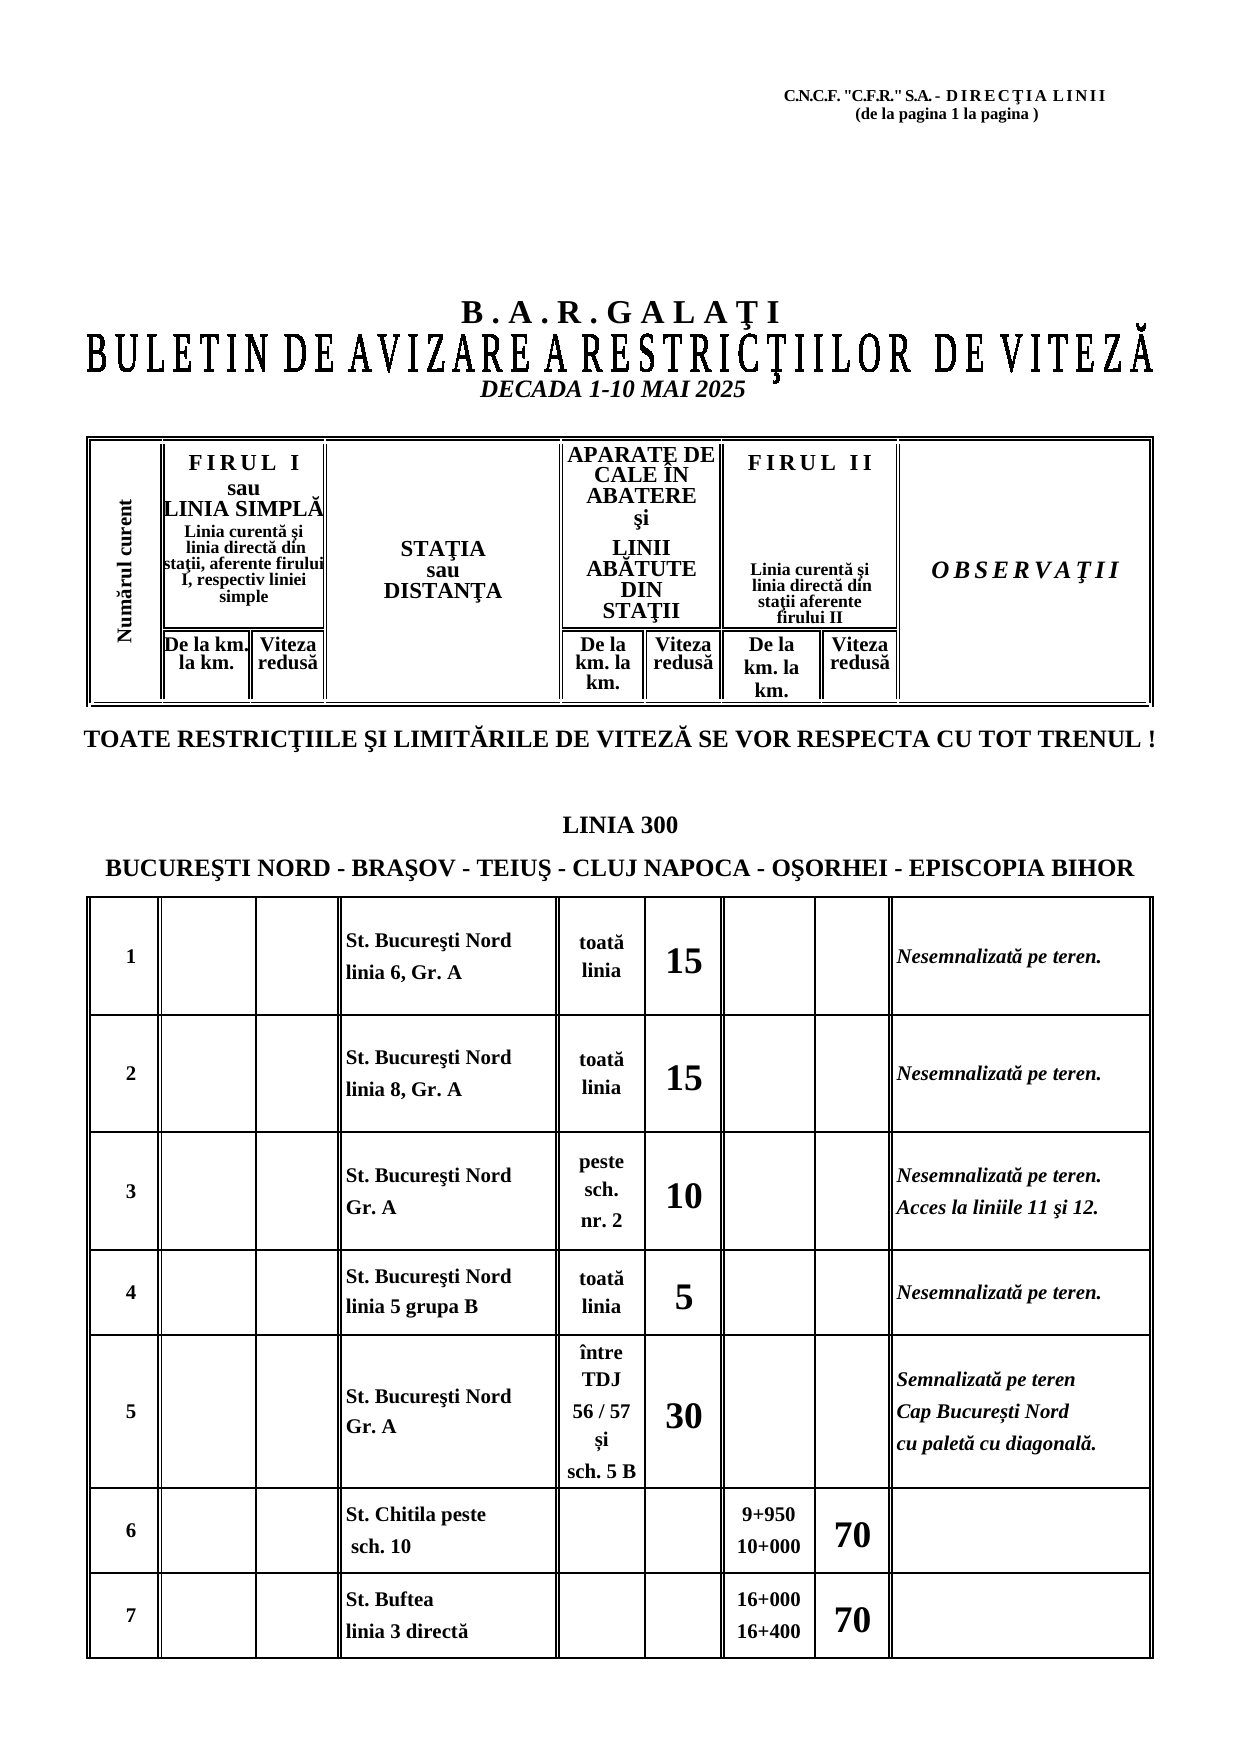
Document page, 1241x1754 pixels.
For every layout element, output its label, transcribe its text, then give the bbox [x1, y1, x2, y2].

table_cell [162, 1133, 255, 1248]
table_cell [91, 1016, 157, 1131]
table_cell Viteza redusă [821, 627, 898, 702]
table_header St. Bucureşti Nord linia 6, Gr. A [342, 898, 555, 1013]
table_header Nesemnalizată pe teren. [893, 898, 1149, 1013]
table_cell [816, 1133, 888, 1248]
subtitle BUCUREŞTI NORD - BRAŞOV - TEIUŞ - CLUJ NAPOCA - OŞORHEI - EPISCOPIA BIHOR [89, 853, 1152, 882]
table_cell 15 [646, 1016, 720, 1131]
table_cell [560, 1574, 644, 1657]
table_cell [816, 1016, 888, 1131]
table_cell St. Chitila peste sch. 10 [342, 1489, 555, 1572]
table_cell 9+950 10+000 [725, 1489, 814, 1572]
table_cell [257, 1574, 337, 1657]
table_cell Viteza redusă [251, 627, 325, 702]
table_cell [257, 1336, 337, 1487]
table_cell 70 [816, 1574, 888, 1657]
table_cell St. Bucureşti Nord linia 5 grupa B [342, 1251, 555, 1333]
table_cell [257, 1251, 337, 1333]
table_cell [162, 1251, 255, 1333]
table_cell [646, 1489, 720, 1572]
table_header [725, 898, 814, 1013]
table_cell [725, 1133, 814, 1248]
table_cell [162, 1336, 255, 1487]
table_cell [162, 1489, 255, 1572]
table_cell [91, 1251, 157, 1333]
table_header [162, 898, 255, 1013]
table_cell De la km. la km. [561, 628, 645, 702]
table_cell [91, 1574, 157, 1657]
table_header [257, 898, 337, 1013]
table_cell [816, 1251, 888, 1333]
table_header OBSERVAŢII [898, 440, 1149, 702]
table_cell 5 [646, 1251, 720, 1333]
table_cell Nesemnalizată pe teren. [893, 1251, 1149, 1333]
table_cell [560, 1489, 644, 1572]
table_cell [257, 1133, 337, 1248]
subtitle decada 1-10 mai 2025 [181, 379, 1044, 402]
table_cell St. Bucureşti Nord Gr. A [342, 1133, 555, 1248]
table_cell Nesemnalizată pe teren. [893, 1016, 1149, 1131]
table_cell De la km. la km. [721, 627, 821, 702]
table_header FIRUL I sau LINIA SIMPLĂ Linia curentă şi linia directă din staţii, aferente firului I, respectiv liniei simple [163, 438, 325, 627]
table_cell toată linia [560, 1251, 644, 1333]
table_cell St. Bucureşti Nord linia 8, Gr. A [342, 1016, 555, 1131]
table_cell 30 [646, 1336, 720, 1487]
table_cell toată linia [560, 1016, 644, 1131]
table_cell 70 [816, 1489, 888, 1572]
table_cell 10 [646, 1133, 720, 1248]
table_cell [725, 1336, 814, 1487]
table_header FIRUL II Linia curentă şi linia directă din staţii aferente firului II [721, 438, 898, 627]
table_cell [257, 1489, 337, 1572]
table_header Numărul curent [91, 441, 162, 702]
table_cell [91, 1133, 157, 1248]
table_cell [257, 1016, 337, 1131]
table_cell De la km. la km. [163, 629, 251, 702]
table_cell Semnalizată pe teren Cap București Nord cu paletă cu diagonală. [893, 1336, 1149, 1487]
table_cell [646, 1574, 720, 1657]
text B.A.R.GALAŢI [89, 293, 1152, 331]
table_header [816, 898, 888, 1013]
table_cell [725, 1016, 814, 1131]
table_cell [725, 1251, 814, 1333]
table_cell [91, 1489, 157, 1572]
text TOATE RESTRICŢIILE ŞI LIMITĂRILE DE VITEZĂ SE VOR RESPECTA CU TOT TRENUL ! [83, 729, 1157, 752]
table_header toată linia [560, 898, 644, 1013]
table_cell 16+000 16+400 [725, 1574, 814, 1657]
table_header APARATE DE CALE ÎN ABATERE şi LINII ABĂTUTE DIN STAŢII [561, 440, 721, 627]
table_cell peste sch. nr. 2 [560, 1133, 644, 1248]
table_cell [91, 1336, 157, 1487]
table_cell [162, 1016, 255, 1131]
table_header [91, 898, 157, 1013]
table_cell Viteza redusă [645, 631, 721, 702]
table_cell [162, 1574, 255, 1657]
table_cell Nesemnalizată pe teren. Acces la liniile 11 şi 12. [893, 1133, 1149, 1248]
table_cell St. Bucureşti Nord Gr. A [342, 1336, 555, 1487]
table_cell [893, 1574, 1149, 1657]
table_header 15 [646, 898, 720, 1013]
table_cell între TDJ 56 / 57 și sch. 5 B [560, 1336, 644, 1487]
text (de la pagina 1 la pagina ) [738, 104, 1152, 123]
table_cell St. Buftea linia 3 directă [342, 1574, 555, 1657]
subtitle LINIA 300 [89, 810, 1152, 838]
text C.N.C.F. "C.F.R." S.A. - D I R E C Ţ I A L I N I I [738, 89, 1152, 104]
table_cell [816, 1336, 888, 1487]
table_cell [893, 1489, 1149, 1572]
table_header STAŢIA sau DISTANŢA [325, 438, 561, 702]
